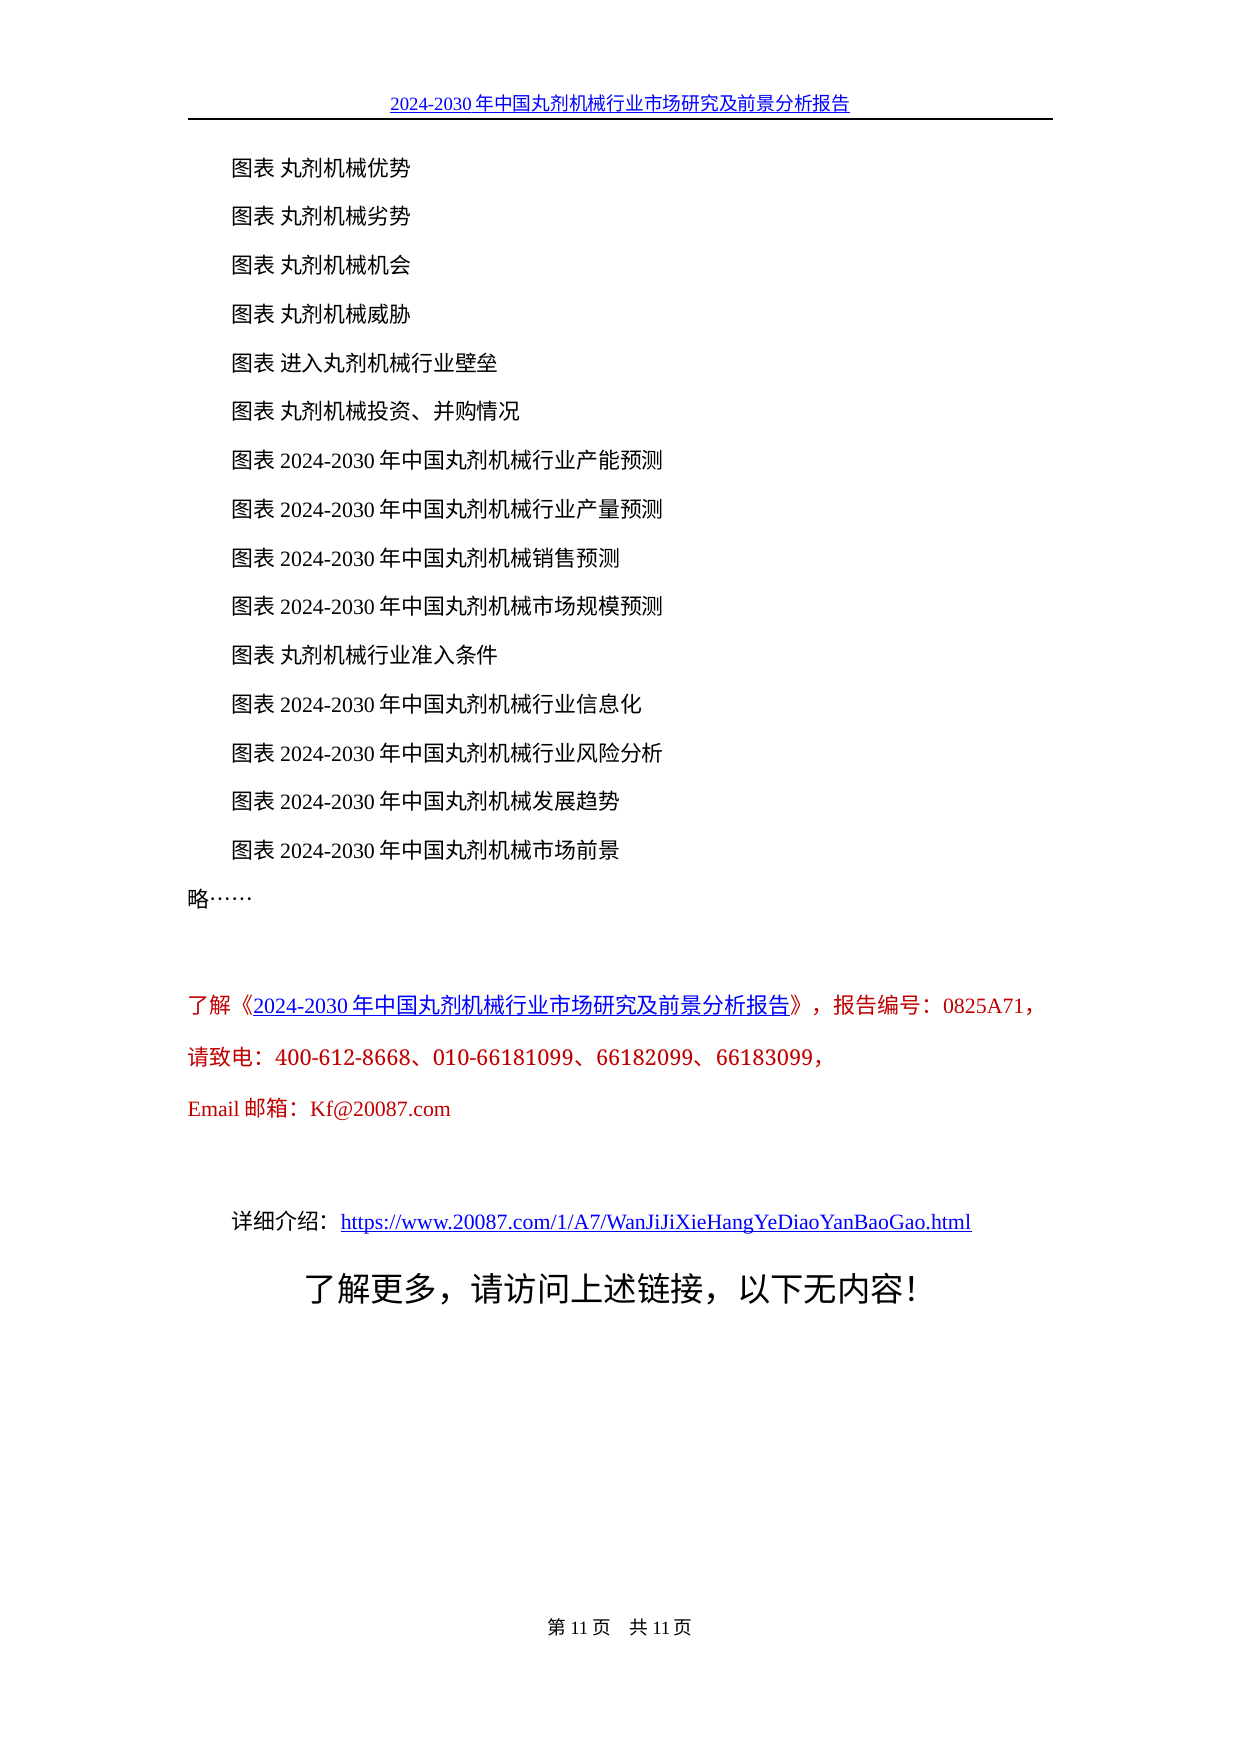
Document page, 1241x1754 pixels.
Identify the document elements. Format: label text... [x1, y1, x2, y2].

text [187, 150, 1053, 914]
text Email邮箱：Kf@20087.com [187, 1091, 1053, 1123]
text 请致电：400-612-8668、010-66181099、66182099、66183099， [187, 1039, 1053, 1072]
text 详细介绍：https://www.20087.com/1/A7/WanJiJiXieHangYeDiaoYanBaoGao.html [187, 1204, 1053, 1236]
title 了解更多，请访问上述链接，以下无内容！ [187, 1254, 1053, 1319]
text 了解《2024-2030年中国丸剂机械行业市场研究及前景分析报告》，报告编号：0825A71， [187, 988, 1053, 1020]
